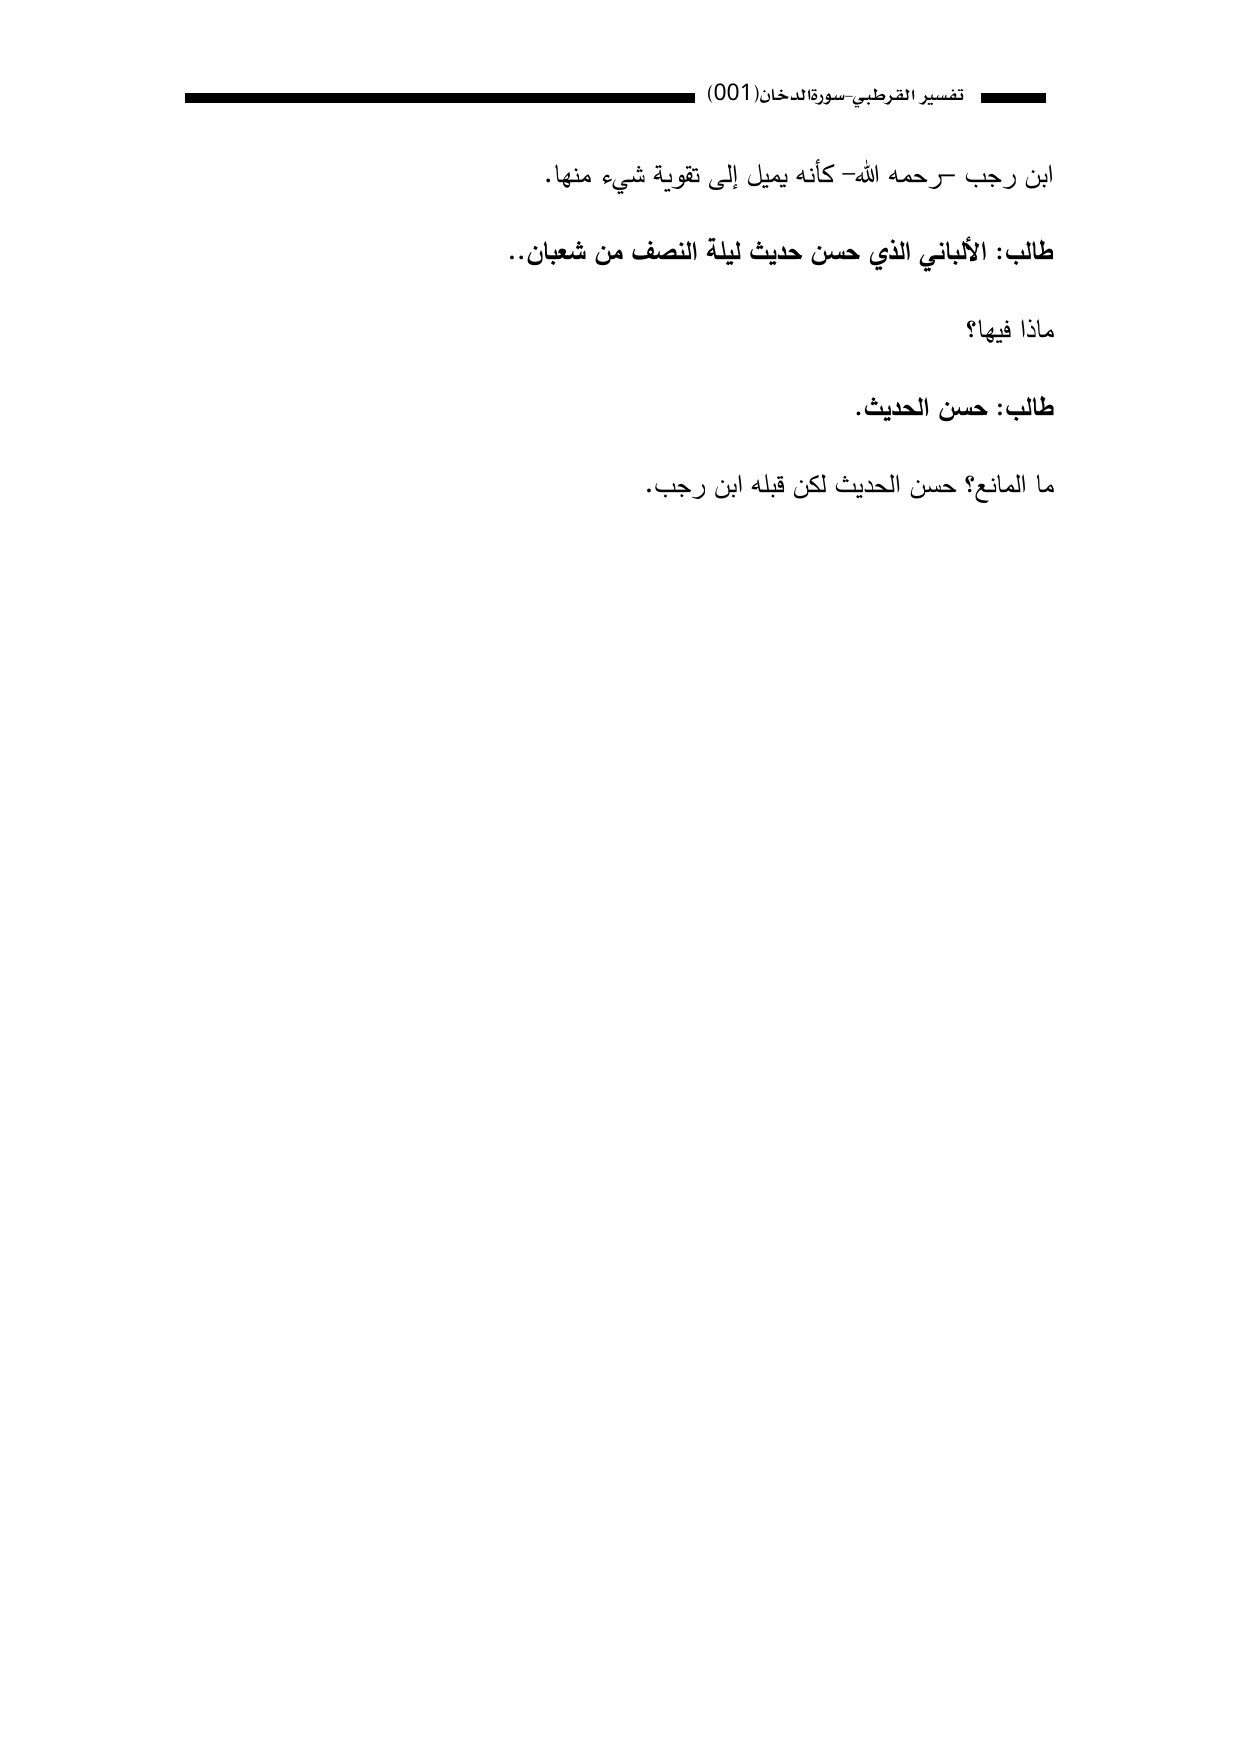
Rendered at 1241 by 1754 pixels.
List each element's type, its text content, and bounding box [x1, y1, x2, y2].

text طالب: حسن الحديث. [187, 383, 1053, 431]
text ماذا فيها؟ [187, 305, 1053, 353]
text ابن رجب –رحمه الله- كأنه يميل إلى تقوية شيء منها. [187, 150, 1053, 198]
text ما المانع؟ حسن الحديث لكن قبله ابن رجب. [187, 460, 1053, 509]
text طالب: الألباني الذي حسن حديث ليلة النصف من شعبان.. [187, 227, 1053, 276]
